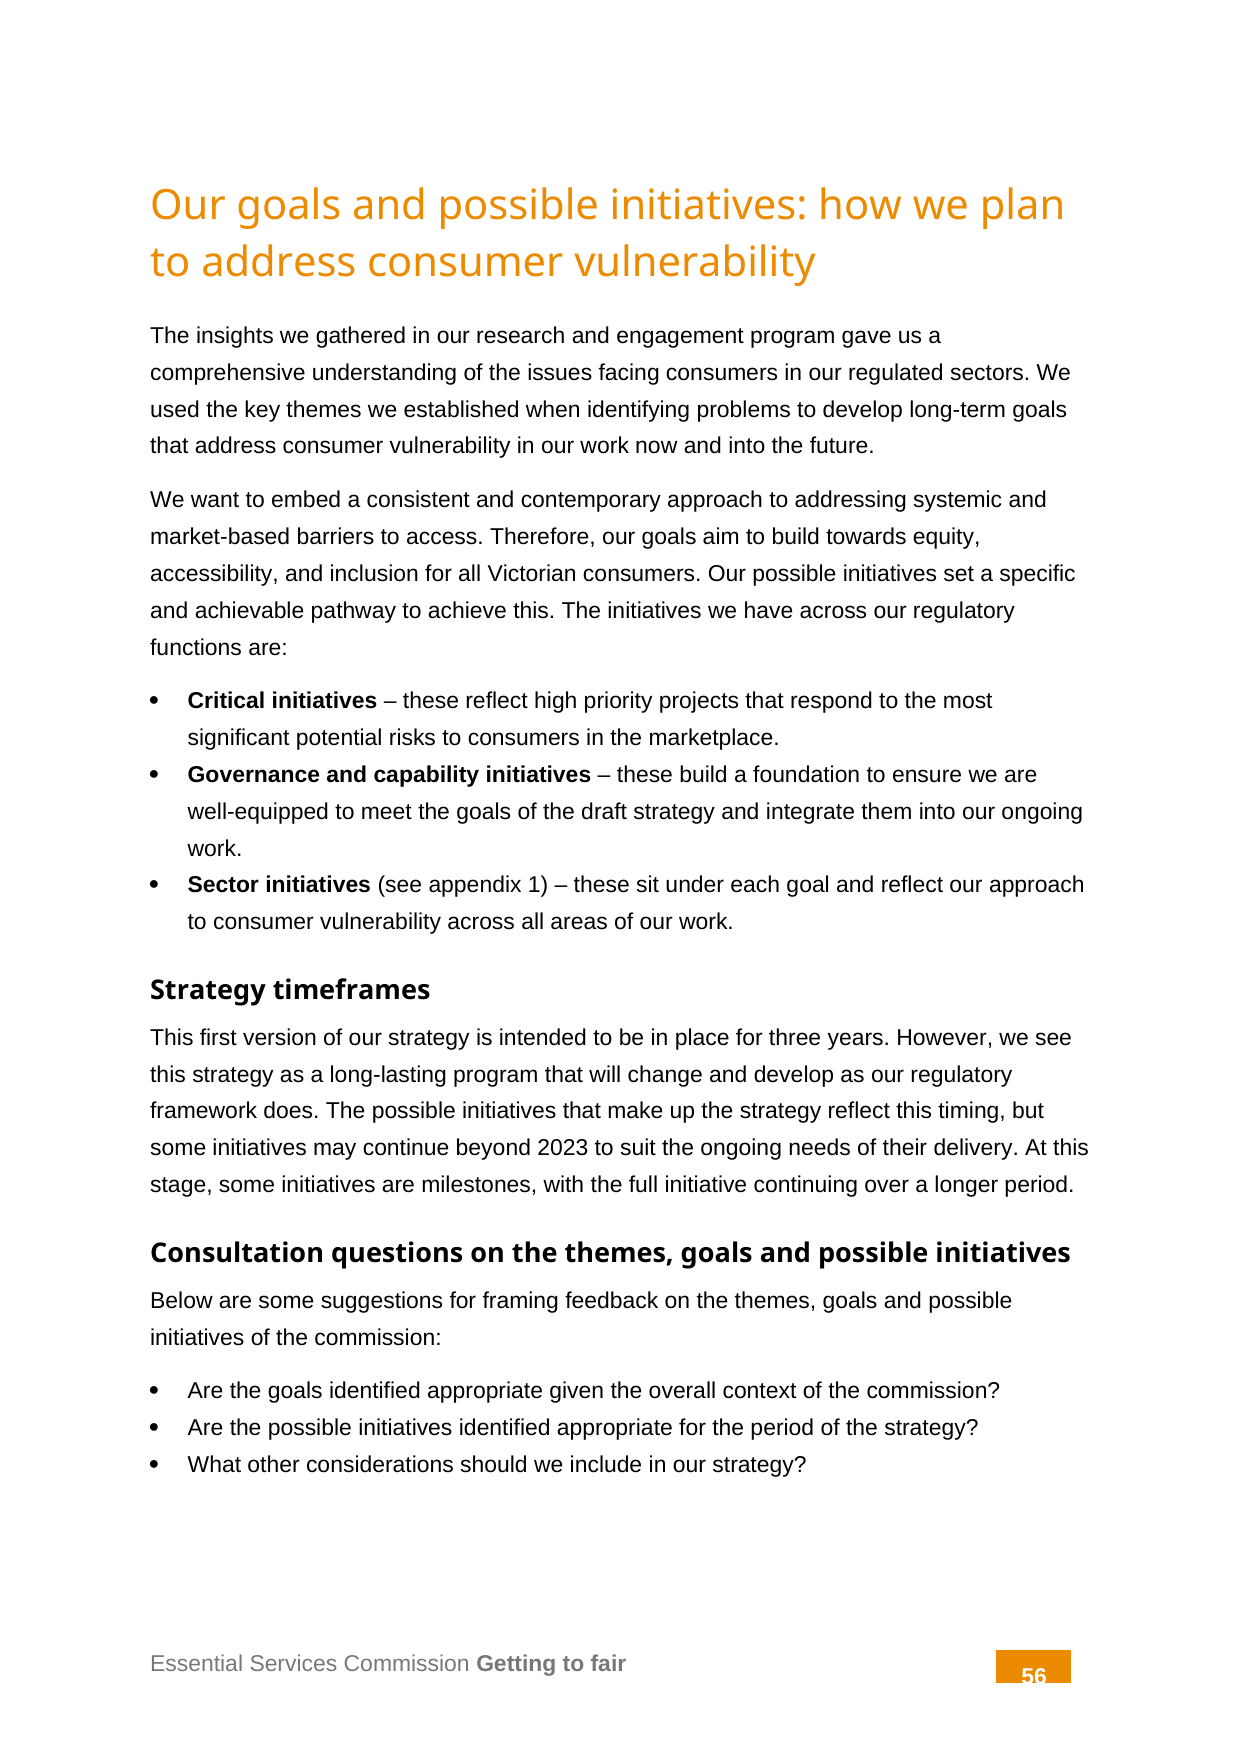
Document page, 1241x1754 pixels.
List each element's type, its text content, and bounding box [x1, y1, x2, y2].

list What other considerations should we include in our strategy? [150, 1451, 1090, 1477]
text Below are some suggestions for framing feedback on the themes, goals and possible initiatives of the commission: [150, 1287, 1090, 1350]
subtitle Our goals and possible initiatives: how we plan to address consumer vulnerability [150, 175, 1090, 288]
list Are the goals identified appropriate given the overall context of the commission? [150, 1377, 1090, 1403]
list Sector initiatives (see appendix 1) – these sit under each goal and reflect our approach to consumer vulnerability across all areas of our work. [150, 871, 1090, 935]
text We want to embed a consistent and contemporary approach to addressing systemic and market-based barriers to access. Therefore, our goals aim to build towards equity, accessibility, and inclusion for all Victorian consumers. Our possible initiatives set a specific and achievable pathway to achieve this. The initiatives we have across our regulatory functions are: [150, 486, 1090, 660]
list Governance and capability initiatives – these build a foundation to ensure we are well-equipped to meet the goals of the draft strategy and integrate them into our ongoing work. [150, 761, 1090, 861]
text This first version of our strategy is intended to be in place for three years. However, we see this strategy as a long-lasting program that will change and develop as our regulatory framework does. The possible initiatives that make up the strategy reflect this timing, but some initiatives may continue beyond 2023 to suit the ongoing needs of their delivery. At this stage, some initiatives are milestones, with the full initiative continuing over a longer period. [150, 1024, 1090, 1198]
subtitle Strategy timeframes [150, 970, 1090, 1007]
text The insights we gathered in our research and engagement program gave us a comprehensive understanding of the issues facing consumers in our regulated sectors. We used the key themes we established when identifying problems to develop long-term goals that address consumer vulnerability in our work now and into the future. [150, 322, 1090, 459]
list Are the possible initiatives identified appropriate for the period of the strategy? [150, 1414, 1090, 1440]
list Critical initiatives – these reflect high priority projects that respond to the most significant potential risks to consumers in the marketplace. [150, 687, 1090, 750]
subtitle Consultation questions on the themes, goals and possible initiatives [150, 1233, 1090, 1270]
